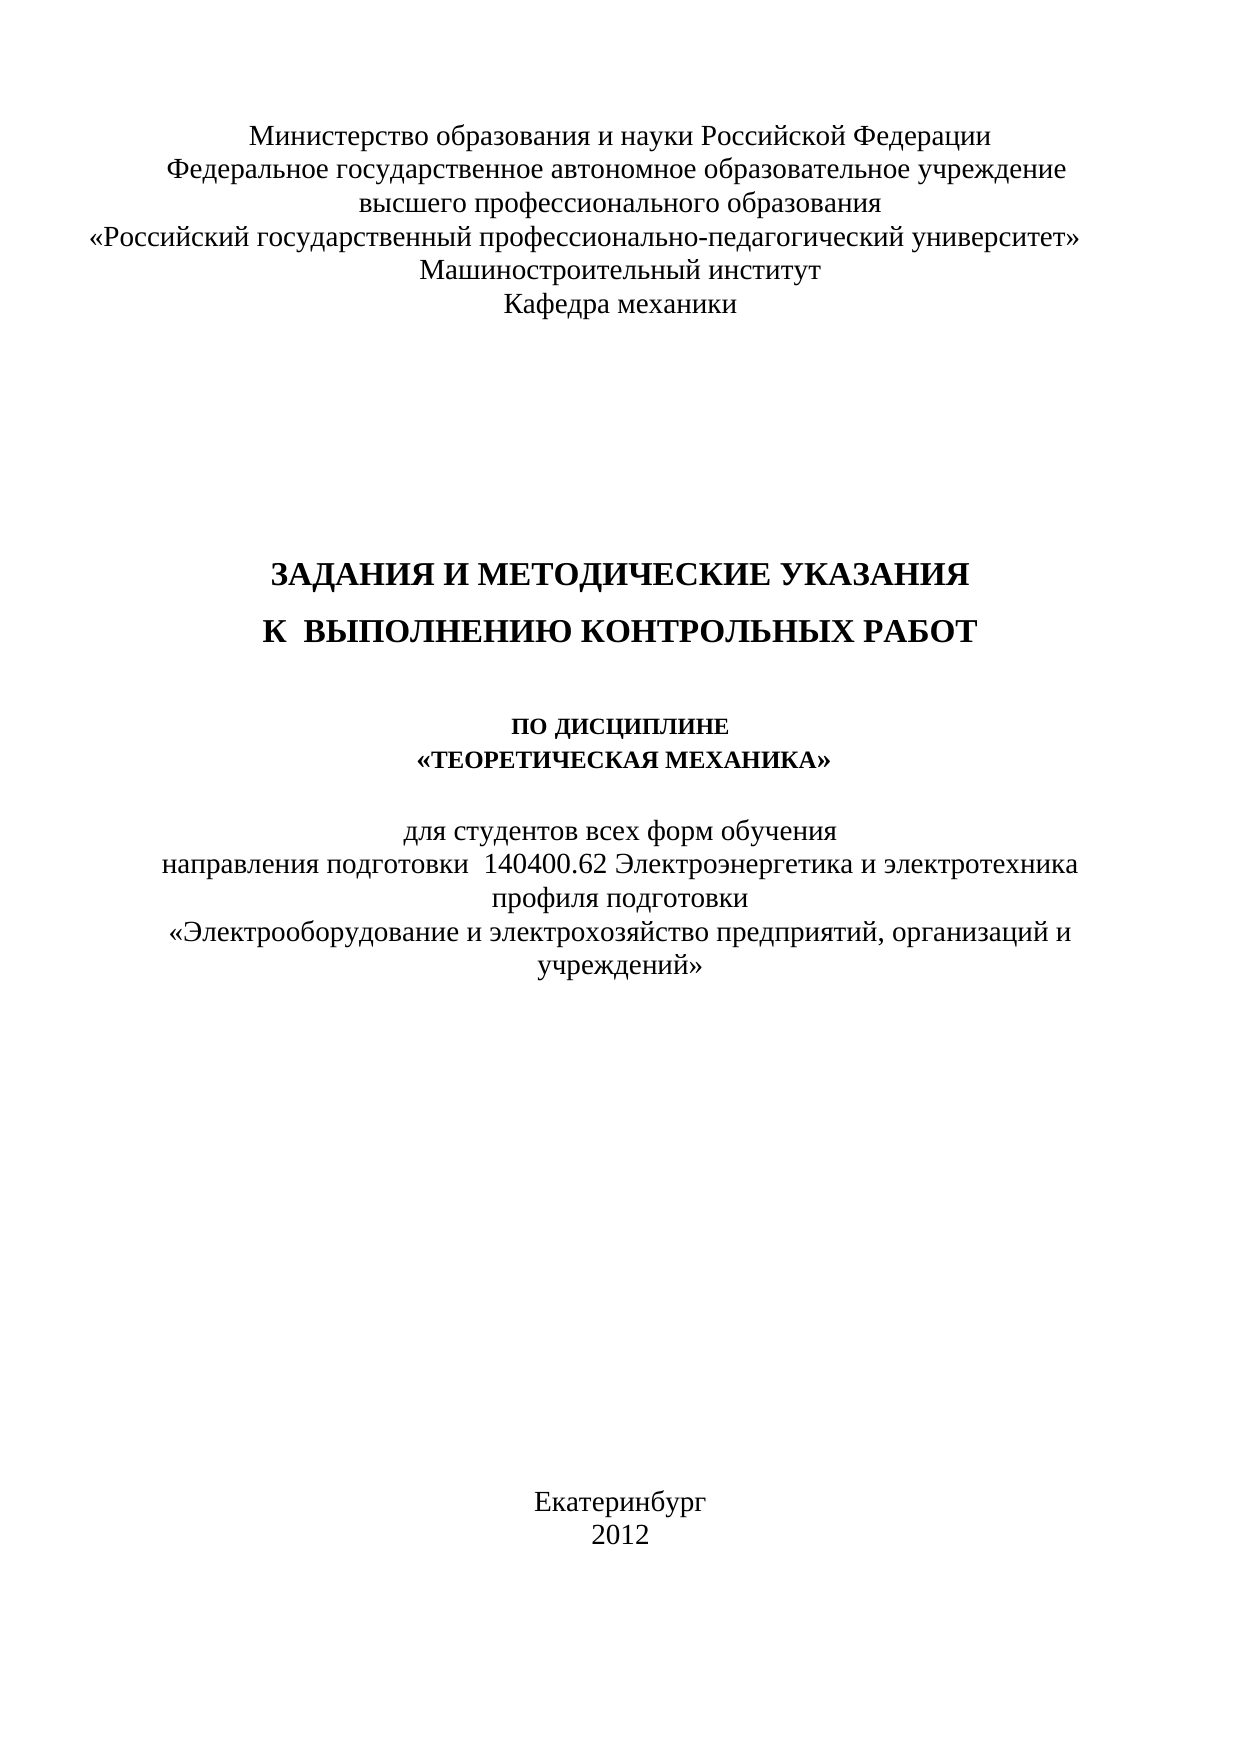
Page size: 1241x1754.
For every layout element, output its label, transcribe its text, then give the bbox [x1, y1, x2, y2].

text Екатеринбург [118, 1484, 1122, 1517]
text «Российский государственный профессионально-педагогический университет» [88, 219, 1122, 252]
text Машиностроительный институт [118, 252, 1122, 286]
text направления подготовки 140400.62 Электроэнергетика и электротехника [118, 847, 1122, 880]
text для студентов всех форм обучения [118, 813, 1122, 847]
text ЗАДАНИЯ И МЕТОДИЧЕСКИЕ УКАЗАНИЯ [118, 554, 1122, 592]
text 2012 [118, 1517, 1122, 1551]
text профиля подготовки [118, 880, 1122, 914]
text Кафедра механики [118, 286, 1122, 319]
text К ВЫПОЛНЕНИЮ КОНТРОЛЬНЫХ РАБОТ [118, 612, 1122, 650]
text Министерство образования и науки Российской Федерации Федеральное государственное автономное образовательное учреждение высшего профессионального образования [118, 118, 1122, 219]
text «Теоретическая механика» [118, 741, 1122, 774]
text по дисциплине [118, 707, 1122, 741]
text «Электрооборудование и электрохозяйство предприятий, организаций и учреждений» [118, 914, 1122, 981]
